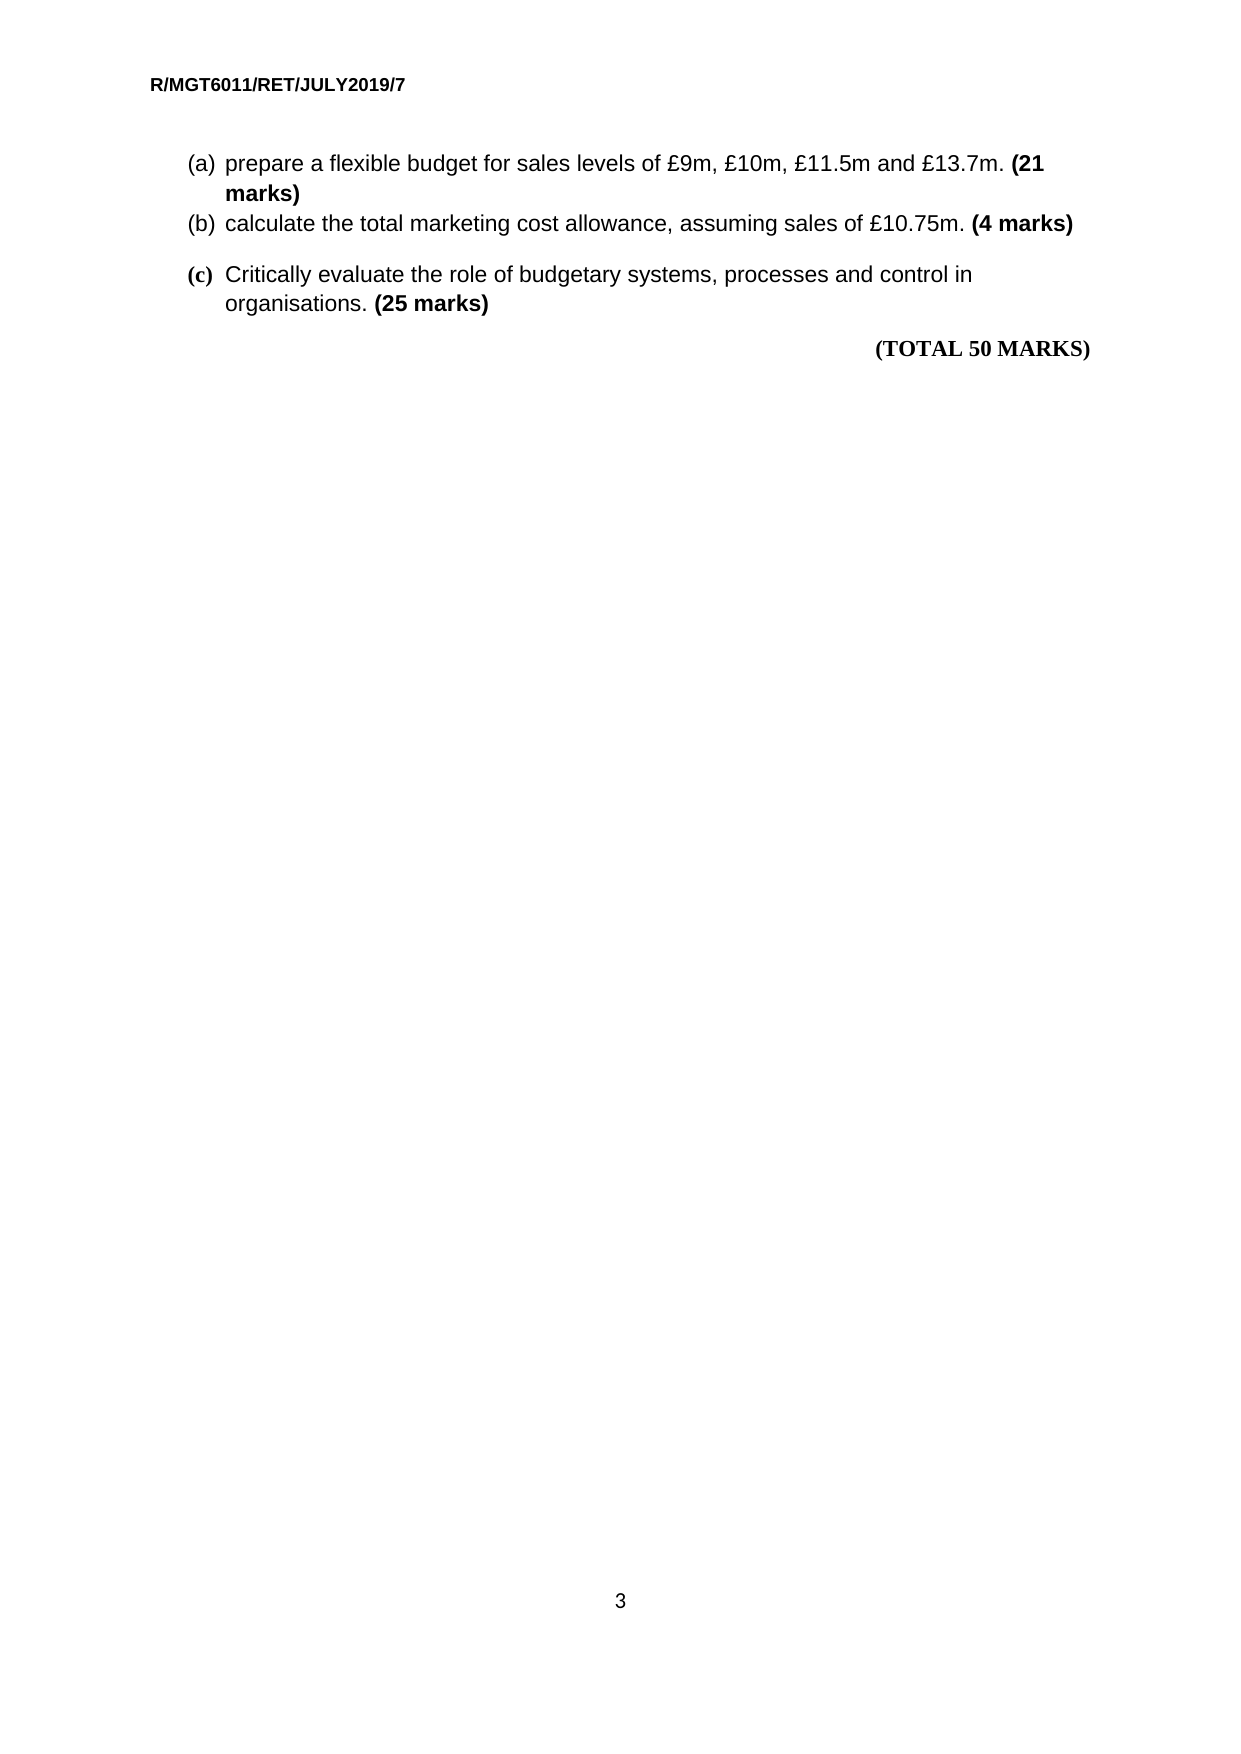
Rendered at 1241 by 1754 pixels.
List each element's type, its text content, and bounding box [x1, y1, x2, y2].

list Critically evaluate the role of budgetary systems, processes and control in organisations. (25 marks) [187, 261, 1090, 316]
text (TOTAL 50 MARKS) [150, 335, 1090, 361]
list calculate the total marketing cost allowance, assuming sales of £10.75m. (4 marks) [187, 210, 1090, 237]
list prepare a flexible budget for sales levels of £9m, £10m, £11.5m and £13.7m. (21 marks) [187, 150, 1090, 207]
